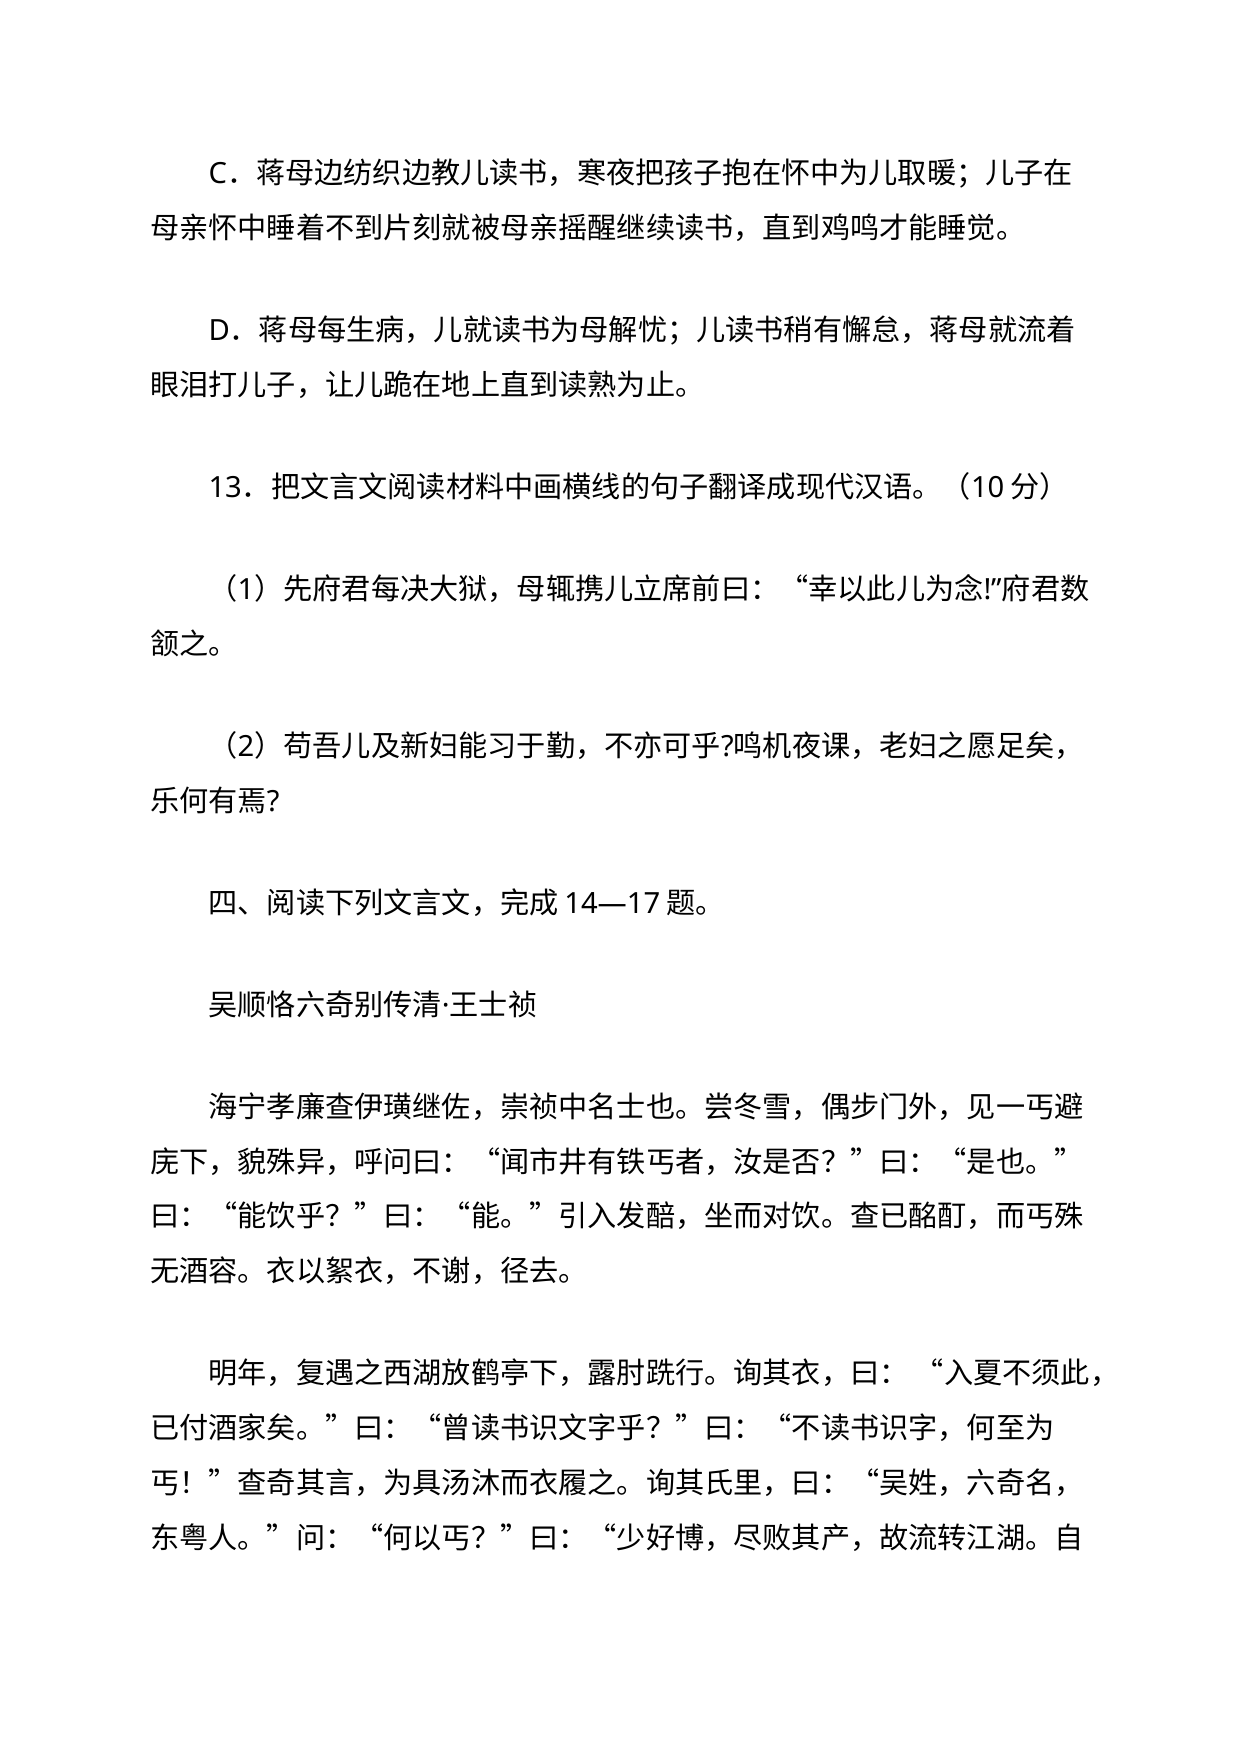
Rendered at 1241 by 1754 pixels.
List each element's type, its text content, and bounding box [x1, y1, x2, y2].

text D．蒋母每生病，儿就读书为母解忧；儿读书稍有懈怠，蒋母就流着眼泪打儿子，让儿跪在地上直到读熟为止。 [150, 307, 1090, 404]
text C．蒋母边纺织边教儿读书，寒夜把孩子抱在怀中为儿取暖；儿子在母亲怀中睡着不到片刻就被母亲摇醒继续读书，直到鸡鸣才能睡觉。 [150, 150, 1090, 247]
text （2）苟吾儿及新妇能习于勤，不亦可乎?鸣机夜课，老妇之愿足矣，乐何有焉? [150, 722, 1090, 820]
text （1）先府君每决大狱，母辄携儿立席前曰：“幸以此儿为念!”府君数颔之。 [150, 566, 1090, 663]
text 吴顺恪六奇别传清·王士祯 [150, 981, 1090, 1024]
text 13．把文言文阅读材料中画横线的句子翻译成现代汉语。（10分） [150, 463, 1090, 506]
text 四、阅读下列文言文，完成14—17题。 [150, 879, 1090, 922]
text 海宁孝廉查伊璜继佐，崇祯中名士也。尝冬雪，偶步门外，见一丐避庑下，貌殊异，呼问曰：“闻市井有铁丐者，汝是否？”曰：“是也。”曰：“能饮乎？”曰：“能。”引入发醅，坐而对饮。查已酩酊，而丐殊无酒容。衣以絮衣，不谢，径去。 [150, 1083, 1090, 1290]
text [150, 1350, 1090, 1557]
